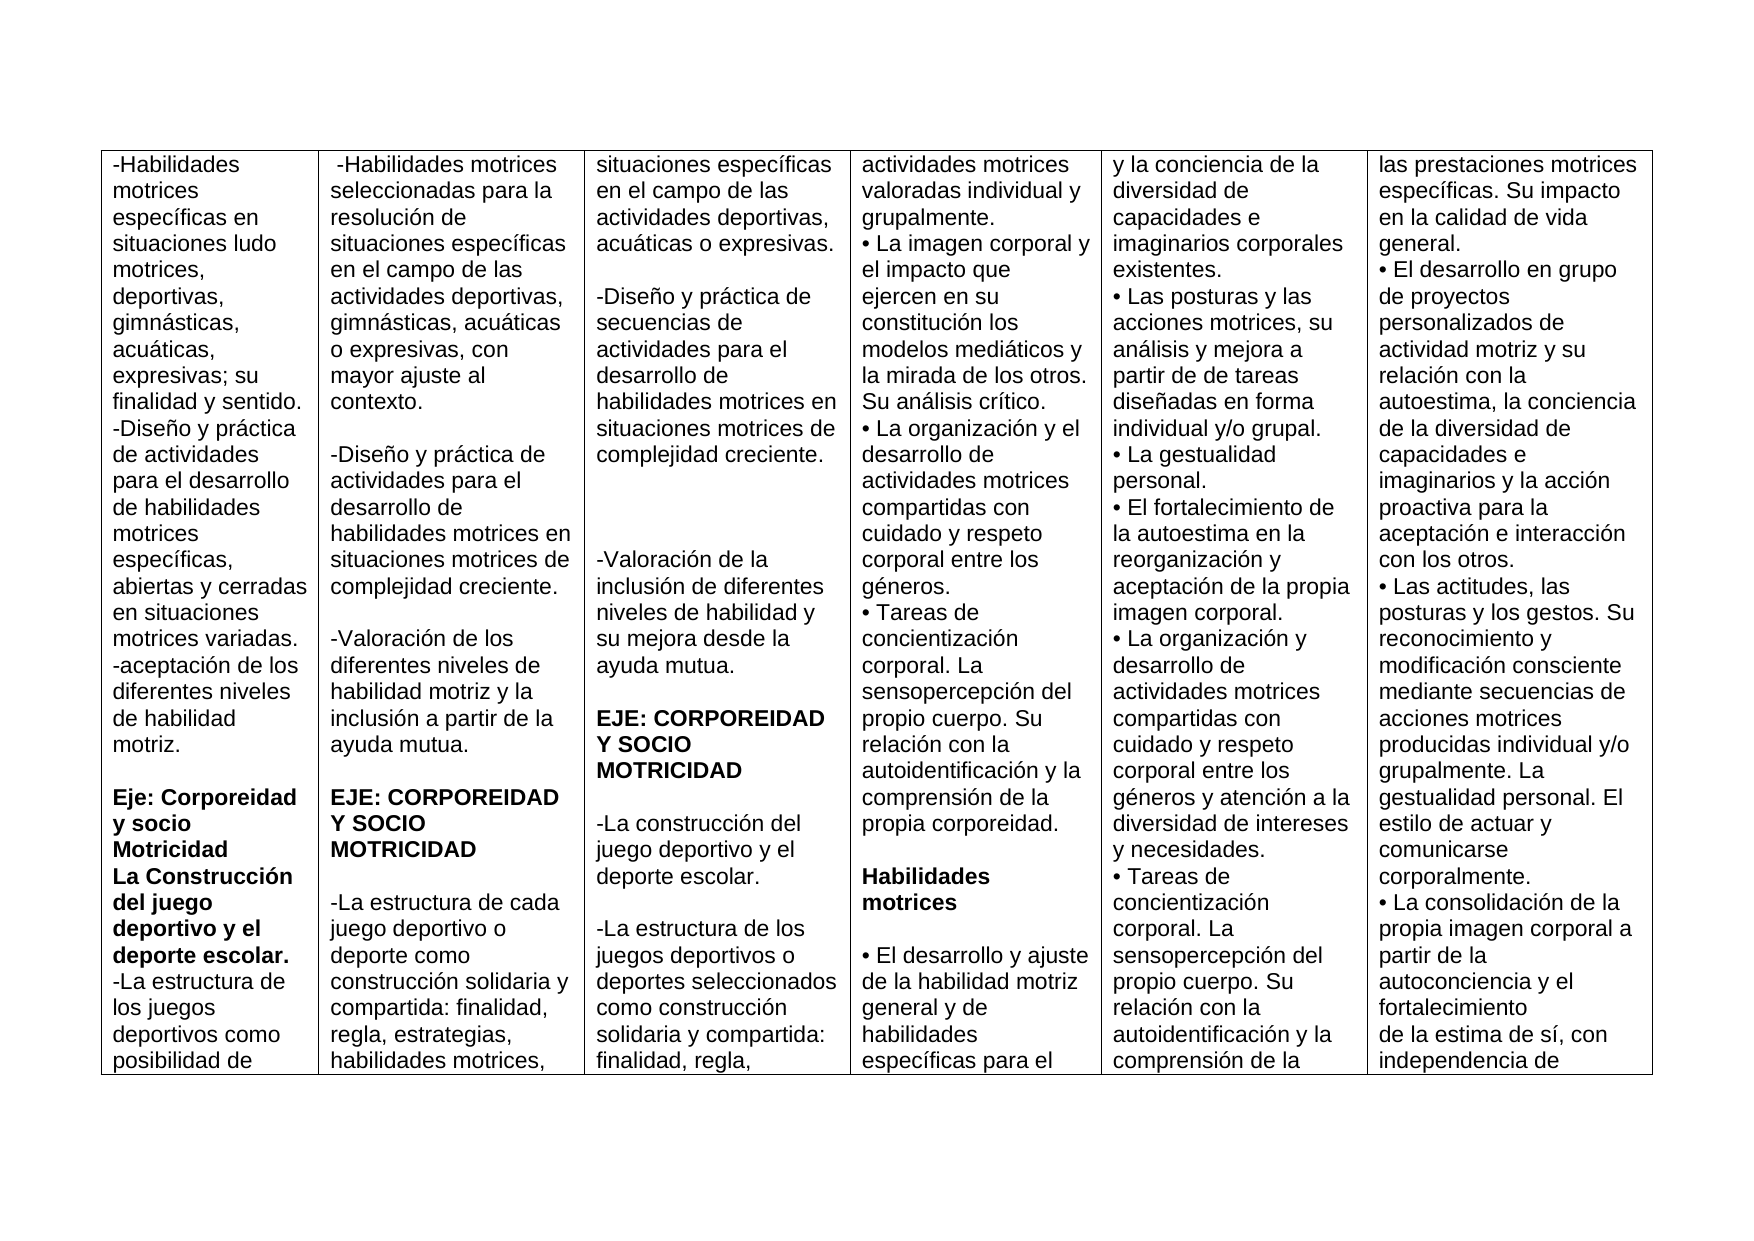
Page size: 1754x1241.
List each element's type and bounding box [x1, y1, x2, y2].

table_cell [851, 151, 1101, 1073]
table_cell [319, 151, 584, 1073]
table_cell [1368, 151, 1652, 1073]
table_cell [102, 151, 318, 1073]
table_cell [585, 151, 850, 1073]
table_cell [1102, 151, 1367, 1073]
